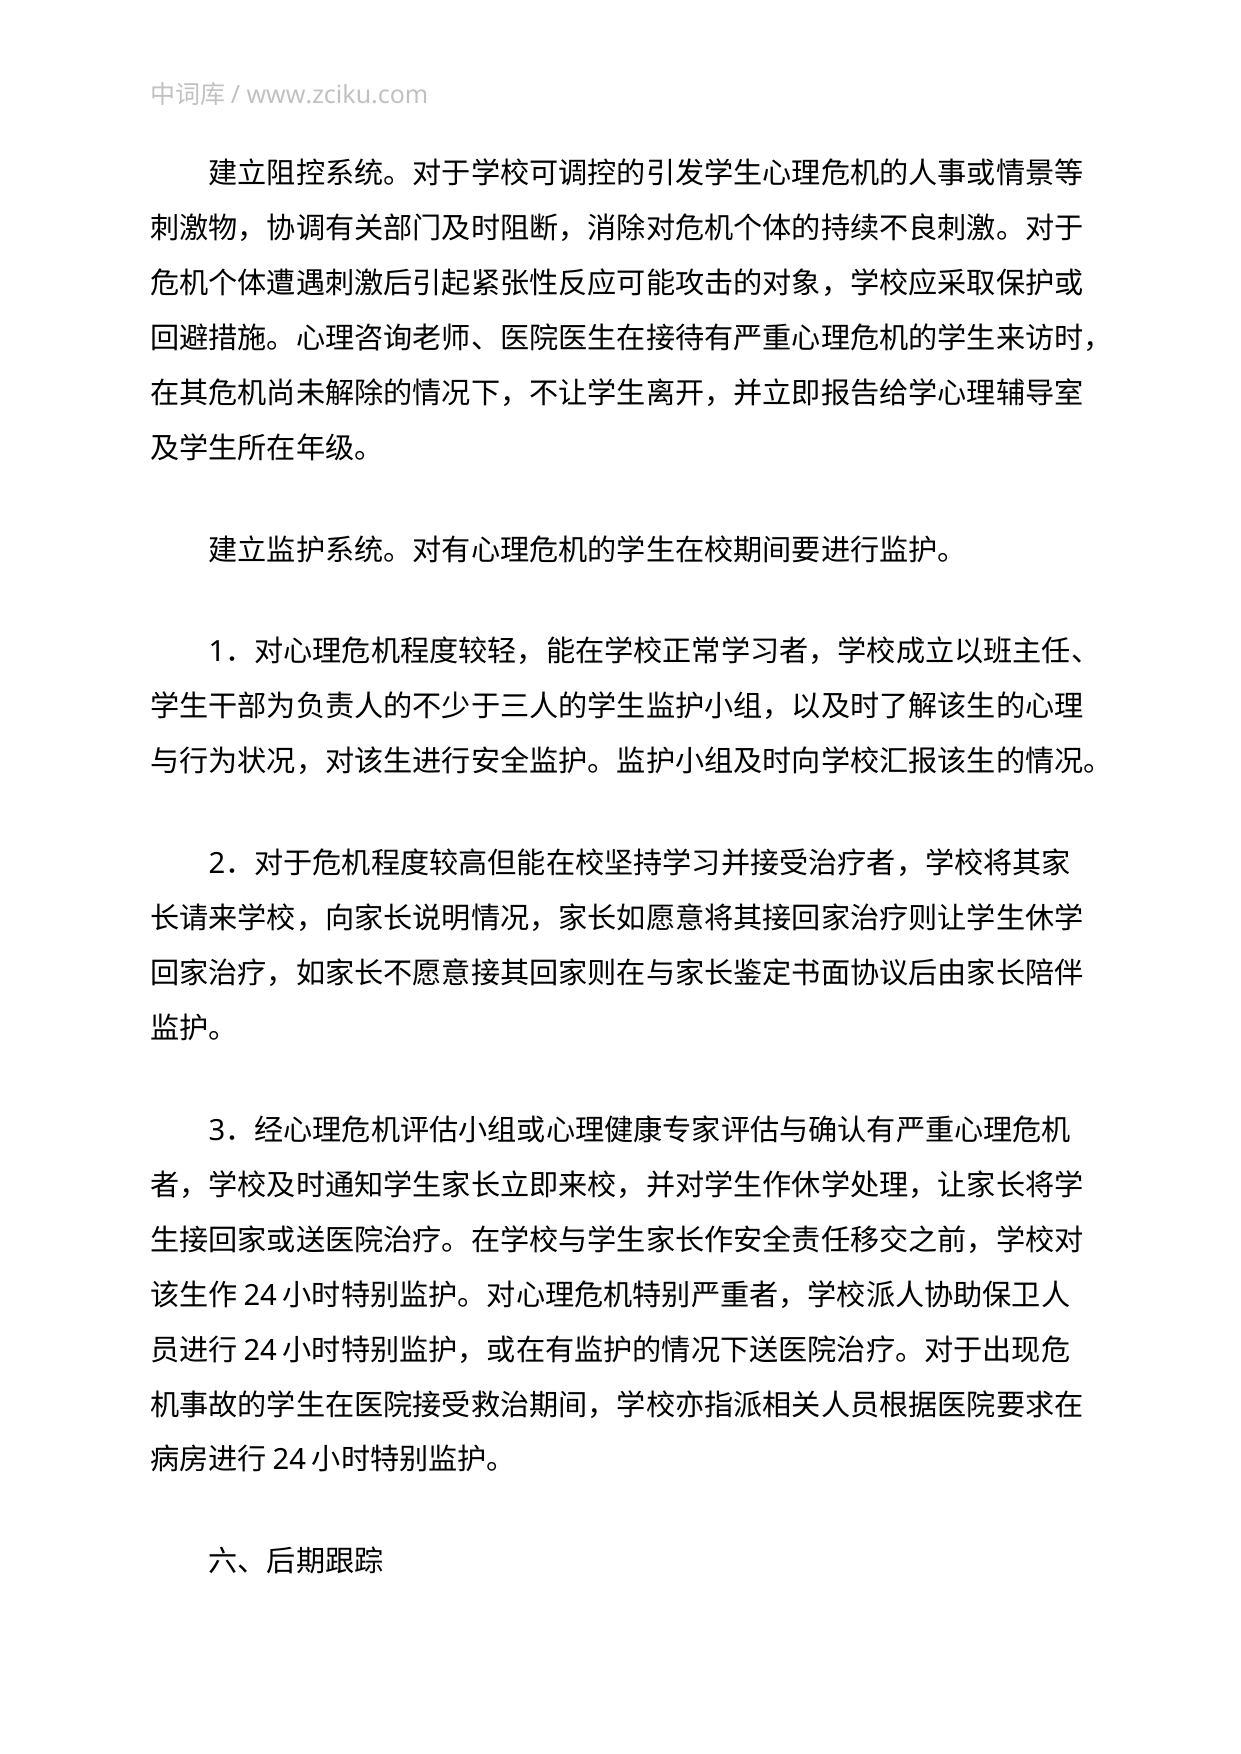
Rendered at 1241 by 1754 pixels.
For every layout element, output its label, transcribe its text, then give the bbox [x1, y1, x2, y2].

text 3．经心理危机评估小组或心理健康专家评估与确认有严重心理危机者，学校及时通知学生家长立即来校，并对学生作休学处理，让家长将学生接回家或送医院治疗。在学校与学生家长作安全责任移交之前，学校对该生作24小时特别监护。对心理危机特别严重者，学校派人协助保卫人员进行24小时特别监护，或在有监护的情况下送医院治疗。对于出现危机事故的学生在医院接受救治期间，学校亦指派相关人员根据医院要求在病房进行24小时特别监护。 [150, 1106, 1090, 1478]
text 建立阻控系统。对于学校可调控的引发学生心理危机的人事或情景等刺激物，协调有关部门及时阻断，消除对危机个体的持续不良刺激。对于危机个体遭遇刺激后引起紧张性反应可能攻击的对象，学校应采取保护或回避措施。心理咨询老师、医院医生在接待有严重心理危机的学生来访时，在其危机尚未解除的情况下，不让学生离开，并立即报告给学心理辅导室及学生所在年级。 [150, 150, 1090, 467]
text 2．对于危机程度较高但能在校坚持学习并接受治疗者，学校将其家长请来学校，向家长说明情况，家长如愿意将其接回家治疗则让学生休学回家治疗，如家长不愿意接其回家则在与家长鉴定书面协议后由家长陪伴监护。 [150, 840, 1090, 1047]
text 六、后期跟踪 [150, 1538, 1090, 1580]
text 1．对心理危机程度较轻，能在学校正常学习者，学校成立以班主任、学生干部为负责人的不少于三人的学生监护小组，以及时了解该生的心理与行为状况，对该生进行安全监护。监护小组及时向学校汇报该生的情况。 [150, 628, 1090, 780]
text 建立监护系统。对有心理危机的学生在校期间要进行监护。 [150, 526, 1090, 568]
